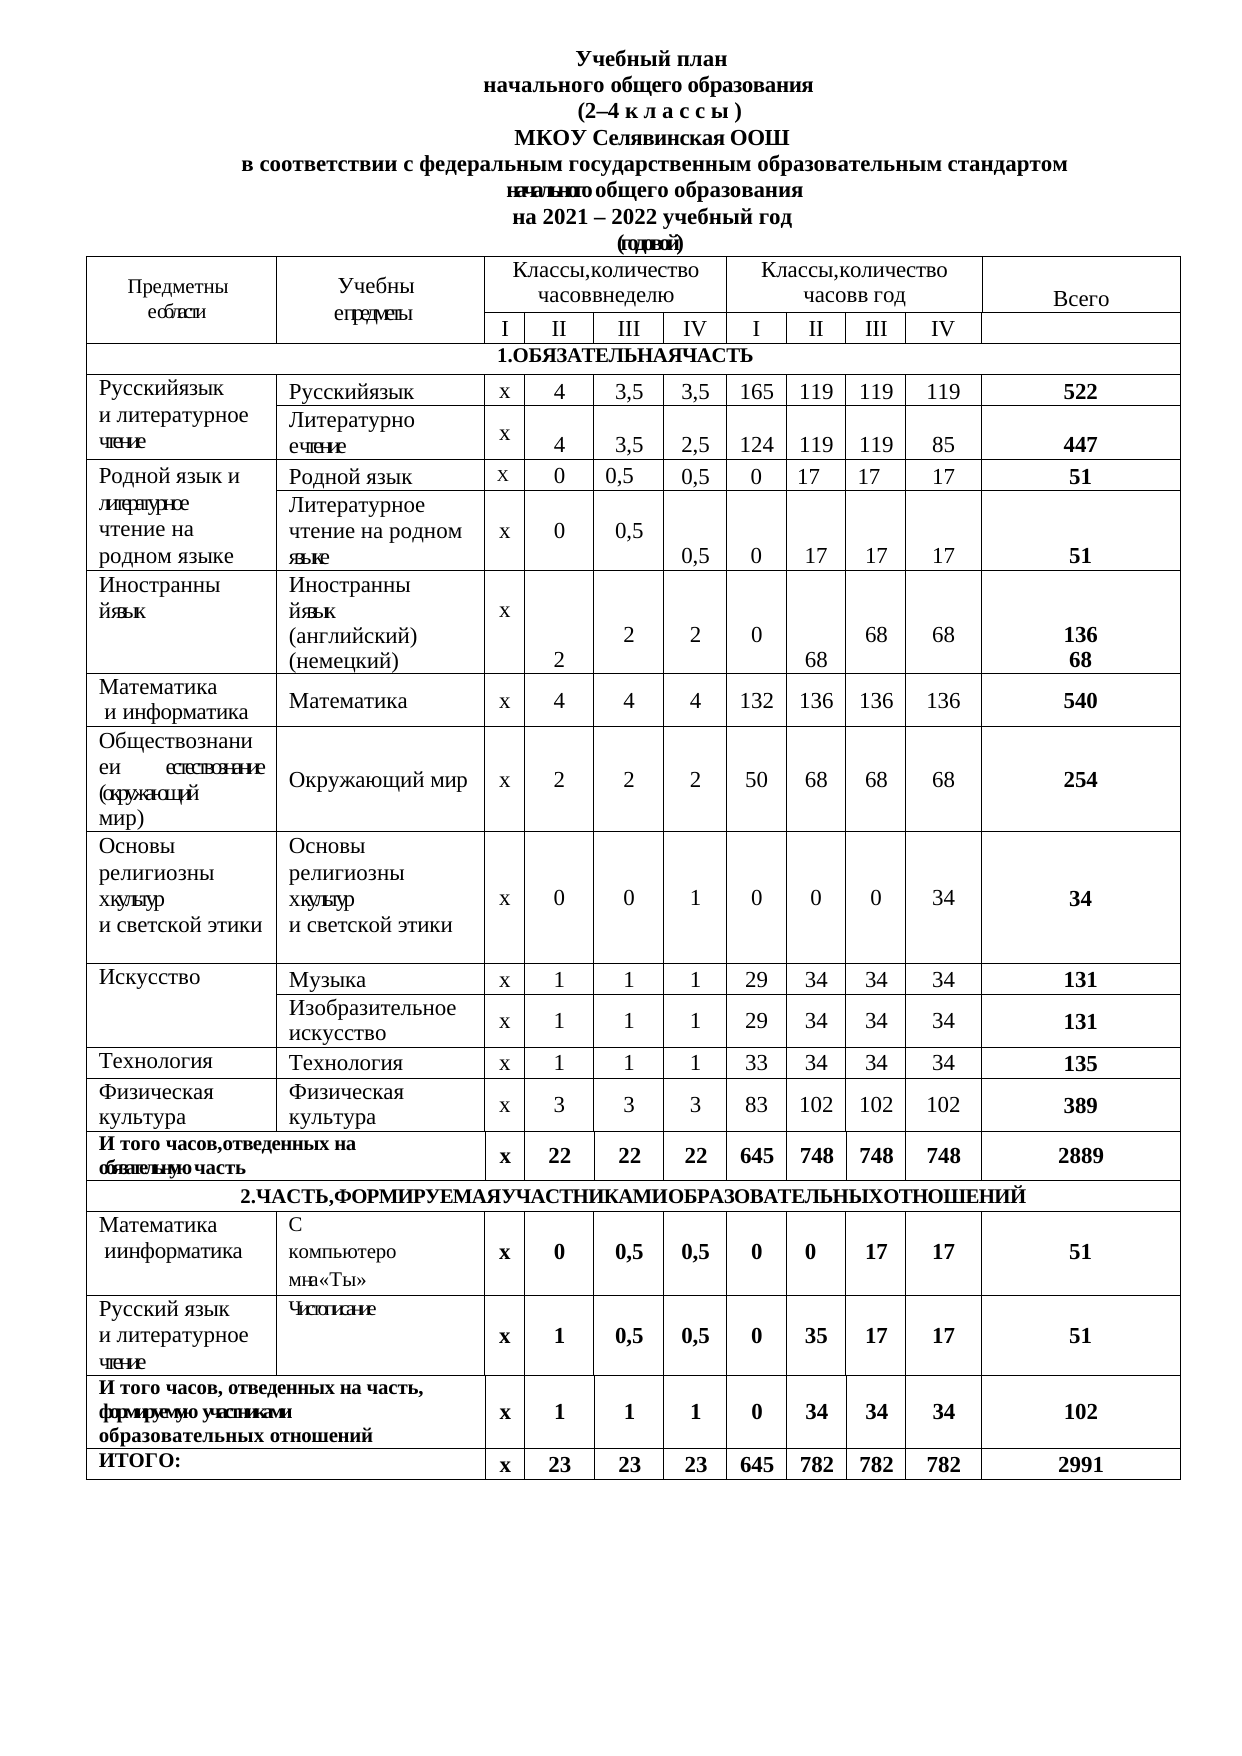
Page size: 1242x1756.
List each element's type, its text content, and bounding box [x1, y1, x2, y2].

table_cell 119 [787, 375, 845, 405]
table_cell x [485, 964, 524, 994]
table_cell 29 [727, 995, 786, 1047]
table_cell 3 [594, 1079, 663, 1131]
table_cell 17 [906, 1296, 981, 1374]
table_cell 83 [727, 1079, 786, 1131]
table_cell 17 [787, 491, 845, 570]
table_cell Родной язык и литературное чтение на родном языке [87, 460, 276, 570]
table_cell I [727, 313, 786, 343]
table_cell 4 [525, 674, 593, 726]
table_cell 50 [727, 727, 786, 831]
table_cell 1 [525, 1376, 594, 1447]
table_cell x [485, 1079, 524, 1131]
table_cell I [485, 313, 524, 343]
table_cell 51 [982, 1212, 1180, 1295]
table_cell 2 [664, 727, 726, 831]
table_cell 0 [727, 491, 786, 570]
table_cell 34 [846, 1048, 905, 1078]
table_cell x [485, 995, 524, 1047]
table_cell 68 [906, 727, 981, 831]
table_cell 102 [906, 1079, 981, 1131]
table_cell 3 [664, 1079, 726, 1131]
text на 2021 – 2022 учебный год (годовой) [511, 203, 793, 256]
table_cell 1 [664, 1376, 726, 1447]
table_cell 17 [787, 460, 845, 490]
table_cell 1 [664, 964, 726, 994]
table_cell 102 [846, 1079, 905, 1131]
table_cell 102 [982, 1376, 1180, 1447]
table_cell 0 [525, 460, 593, 490]
table_header Классы,количество часоввнеделю [485, 257, 726, 312]
text в соответствии с федеральным государственным образовательным стандартом начального общего образования [219, 150, 1090, 203]
table_cell II [525, 313, 593, 343]
table_cell x [485, 674, 524, 726]
table_cell Русский язык и литературное чтение [87, 1296, 276, 1374]
table_cell х [486, 1132, 524, 1179]
table_cell 34 [906, 1048, 981, 1078]
table_cell 0 [594, 832, 663, 963]
table_header Всего [983, 257, 1180, 312]
table_cell 522 [982, 375, 1180, 405]
table_cell 17 [906, 491, 981, 570]
table_cell 2 [594, 727, 663, 831]
table_cell 782 [906, 1449, 981, 1479]
table_cell 23 [595, 1449, 663, 1479]
table_cell 2,5 [664, 406, 726, 459]
table_cell 34 [787, 1048, 845, 1078]
table_cell 0,5 [594, 1296, 663, 1374]
table_cell 782 [787, 1449, 846, 1479]
table_cell 34 [787, 964, 845, 994]
table_cell 68 [787, 571, 845, 673]
table_cell 1.ОБЯЗАТЕЛЬНАЯЧАСТЬ [87, 344, 1180, 374]
table_cell 34 [847, 1376, 905, 1447]
table_cell 0,5 [664, 491, 726, 570]
table_cell II [787, 313, 845, 343]
table_cell 34 [906, 995, 981, 1047]
table_cell 0,5 [594, 460, 663, 490]
table_cell Технология [87, 1048, 276, 1078]
table_cell 136 [787, 674, 845, 726]
table_cell Основы религиозныхкультур и светской этики [87, 832, 276, 963]
table_cell X [485, 460, 524, 490]
table_cell 0 [787, 832, 845, 963]
table_cell 1 [525, 1296, 593, 1374]
table_cell 119 [906, 375, 981, 405]
table_cell 136 [906, 674, 981, 726]
table_cell 68 [787, 727, 845, 831]
table_cell x [485, 571, 524, 673]
table_cell х [485, 1212, 524, 1295]
table_cell 2991 [982, 1449, 1180, 1479]
table_cell 1 [664, 832, 726, 963]
table_cell 4 [525, 406, 593, 459]
table_cell 68 [846, 571, 905, 673]
table_cell 1 [594, 995, 663, 1047]
table_cell 2 [525, 571, 593, 673]
table_cell 645 [727, 1132, 786, 1179]
table_cell 4 [664, 674, 726, 726]
table_cell 0 [727, 1296, 786, 1374]
table_cell Изобразительное искусство [277, 995, 484, 1047]
text МКОУ Селявинская ООШ [214, 124, 1090, 150]
table_cell 22 [595, 1132, 663, 1179]
table_cell Музыка [277, 964, 484, 994]
table_cell Иностранныйязык (английский) (немецкий) [277, 571, 484, 673]
table_cell 34 [787, 995, 845, 1047]
table_cell 34 [846, 995, 905, 1047]
table_header Классы,количество часовв год [727, 257, 982, 312]
table_cell 0 [787, 1212, 845, 1295]
table_cell Русскийязык и литературное чтение [87, 375, 276, 459]
table_cell 2 [525, 727, 593, 831]
table_cell Искусство [87, 964, 276, 1047]
table_cell 0 [727, 832, 786, 963]
table_cell 119 [846, 375, 905, 405]
table_cell 119 [787, 406, 845, 459]
table_cell III [594, 313, 663, 343]
table_cell 22 [664, 1132, 726, 1179]
table_cell 748 [906, 1132, 981, 1179]
table_cell x [485, 1048, 524, 1078]
table_cell 165 [727, 375, 786, 405]
table_cell 119 [846, 406, 905, 459]
table_cell IV [906, 313, 981, 343]
table_cell 3 [525, 1079, 593, 1131]
table_cell 0 [525, 1212, 593, 1295]
table_cell Окружающий мир [277, 727, 484, 831]
table_cell 17 [906, 1212, 981, 1295]
table_header Учебныепредметы [277, 257, 484, 343]
table_cell 1 [525, 1048, 593, 1078]
table_cell 748 [847, 1132, 905, 1179]
table_cell III [846, 313, 905, 343]
table_cell 0,5 [664, 460, 726, 490]
table_cell 540 [982, 674, 1180, 726]
table_cell 1 [595, 1376, 663, 1447]
table_cell 34 [846, 964, 905, 994]
table_cell Литературноечтение [277, 406, 484, 459]
table_cell 35 [787, 1296, 845, 1374]
table_header Предметныеобласти [87, 257, 276, 343]
table_cell Математика и информатика [87, 674, 276, 726]
table_cell 34 [787, 1376, 846, 1447]
table_cell x [485, 832, 524, 963]
table_cell Обществознаниеи естествознание (окружающий мир) [87, 727, 276, 831]
table_cell 4 [525, 375, 593, 405]
table_cell 3,5 [594, 406, 663, 459]
table_cell Физическая культура [277, 1079, 484, 1131]
table_cell Технология [277, 1048, 484, 1078]
table_cell 17 [846, 491, 905, 570]
table_cell x [485, 491, 524, 570]
table_cell Физическая культура [87, 1079, 276, 1131]
table_cell 68 [906, 571, 981, 673]
text (2–4 классы) [577, 97, 1242, 124]
table_cell 51 [982, 1296, 1180, 1374]
table_cell 135 [982, 1048, 1180, 1078]
table_cell 51 [982, 491, 1180, 570]
table_cell 0 [846, 832, 905, 963]
table_cell 34 [906, 1376, 981, 1447]
table_cell 51 [982, 460, 1180, 490]
table_cell 102 [787, 1079, 845, 1131]
table_cell 85 [906, 406, 981, 459]
table_cell 3,5 [664, 375, 726, 405]
table_cell Основы религиозныхкультур и светской этики [277, 832, 484, 963]
table_cell 1 [525, 964, 593, 994]
table_cell 4 [594, 674, 663, 726]
table_cell 68 [846, 727, 905, 831]
table_cell 2889 [982, 1132, 1180, 1179]
table_cell 748 [787, 1132, 846, 1179]
table_cell 17 [846, 1212, 905, 1295]
table_cell Литературное чтение на родном языке [277, 491, 484, 570]
table_cell ИТОГО: [87, 1449, 485, 1479]
table_cell 254 [982, 727, 1180, 831]
table_cell Родной язык [277, 460, 484, 490]
table_cell 131 [982, 995, 1180, 1047]
table_cell 1 [525, 995, 593, 1047]
table_cell х [486, 1376, 524, 1447]
table_cell [982, 313, 1180, 343]
table_cell 136 [846, 674, 905, 726]
table_cell x [485, 375, 524, 405]
table_cell 34 [906, 964, 981, 994]
table_cell 1 [594, 964, 663, 994]
table_cell Математика [277, 674, 484, 726]
table_cell Иностранныйязык [87, 571, 276, 673]
table_cell 1 [594, 1048, 663, 1078]
table_cell 34 [906, 832, 981, 963]
table_cell 136 68 [982, 571, 1180, 673]
table_cell 29 [727, 964, 786, 994]
table_cell 17 [846, 460, 905, 490]
table_cell x [485, 406, 524, 459]
table_cell 645 [727, 1449, 786, 1479]
table_cell x [485, 1296, 524, 1374]
table_cell 0 [727, 1212, 786, 1295]
table_cell И того часов,отведенных на обязательную часть [87, 1132, 485, 1179]
table_cell 23 [664, 1449, 726, 1479]
table_cell х [486, 1449, 524, 1479]
table_cell 447 [982, 406, 1180, 459]
table_cell 34 [982, 832, 1180, 963]
table_cell 0 [727, 460, 786, 490]
table_cell С компьютеромна«Ты» [277, 1212, 484, 1295]
table_cell 0,5 [594, 1212, 663, 1295]
table_cell 1 [664, 1048, 726, 1078]
table_cell 22 [525, 1132, 594, 1179]
table_cell Чистописание [277, 1296, 484, 1374]
table_cell 389 [982, 1079, 1180, 1131]
table_cell 23 [525, 1449, 594, 1479]
table_cell 132 [727, 674, 786, 726]
table_cell 2 [594, 571, 663, 673]
table_cell 782 [847, 1449, 905, 1479]
table_cell 1 [664, 995, 726, 1047]
table_cell 0,5 [664, 1296, 726, 1374]
table_cell 0,5 [664, 1212, 726, 1295]
table_cell 17 [846, 1296, 905, 1374]
table_cell 0 [727, 1376, 786, 1447]
table_cell 3,5 [594, 375, 663, 405]
table_cell 124 [727, 406, 786, 459]
table_cell 131 [982, 964, 1180, 994]
table_cell x [485, 727, 524, 831]
table_cell 2 [664, 571, 726, 673]
table_cell IV [664, 313, 726, 343]
text Учебный план начального общего образования [483, 45, 846, 97]
table_cell 2.ЧАСТЬ,ФОРМИРУЕМАЯУЧАСТНИКАМИОБРАЗОВАТЕЛЬНЫХОТНОШЕНИЙ [87, 1181, 1180, 1211]
table_cell 17 [906, 460, 981, 490]
table_cell 0 [727, 571, 786, 673]
table_cell Математика иинформатика [87, 1212, 276, 1295]
table_cell Русскийязык [277, 375, 484, 405]
table_cell 0 [525, 832, 593, 963]
table_cell 33 [727, 1048, 786, 1078]
table_cell 0 [525, 491, 593, 570]
table_cell 0,5 [594, 491, 663, 570]
table_cell И того часов, отведенных на часть, формируемую участниками образовательных отношений [87, 1376, 485, 1447]
